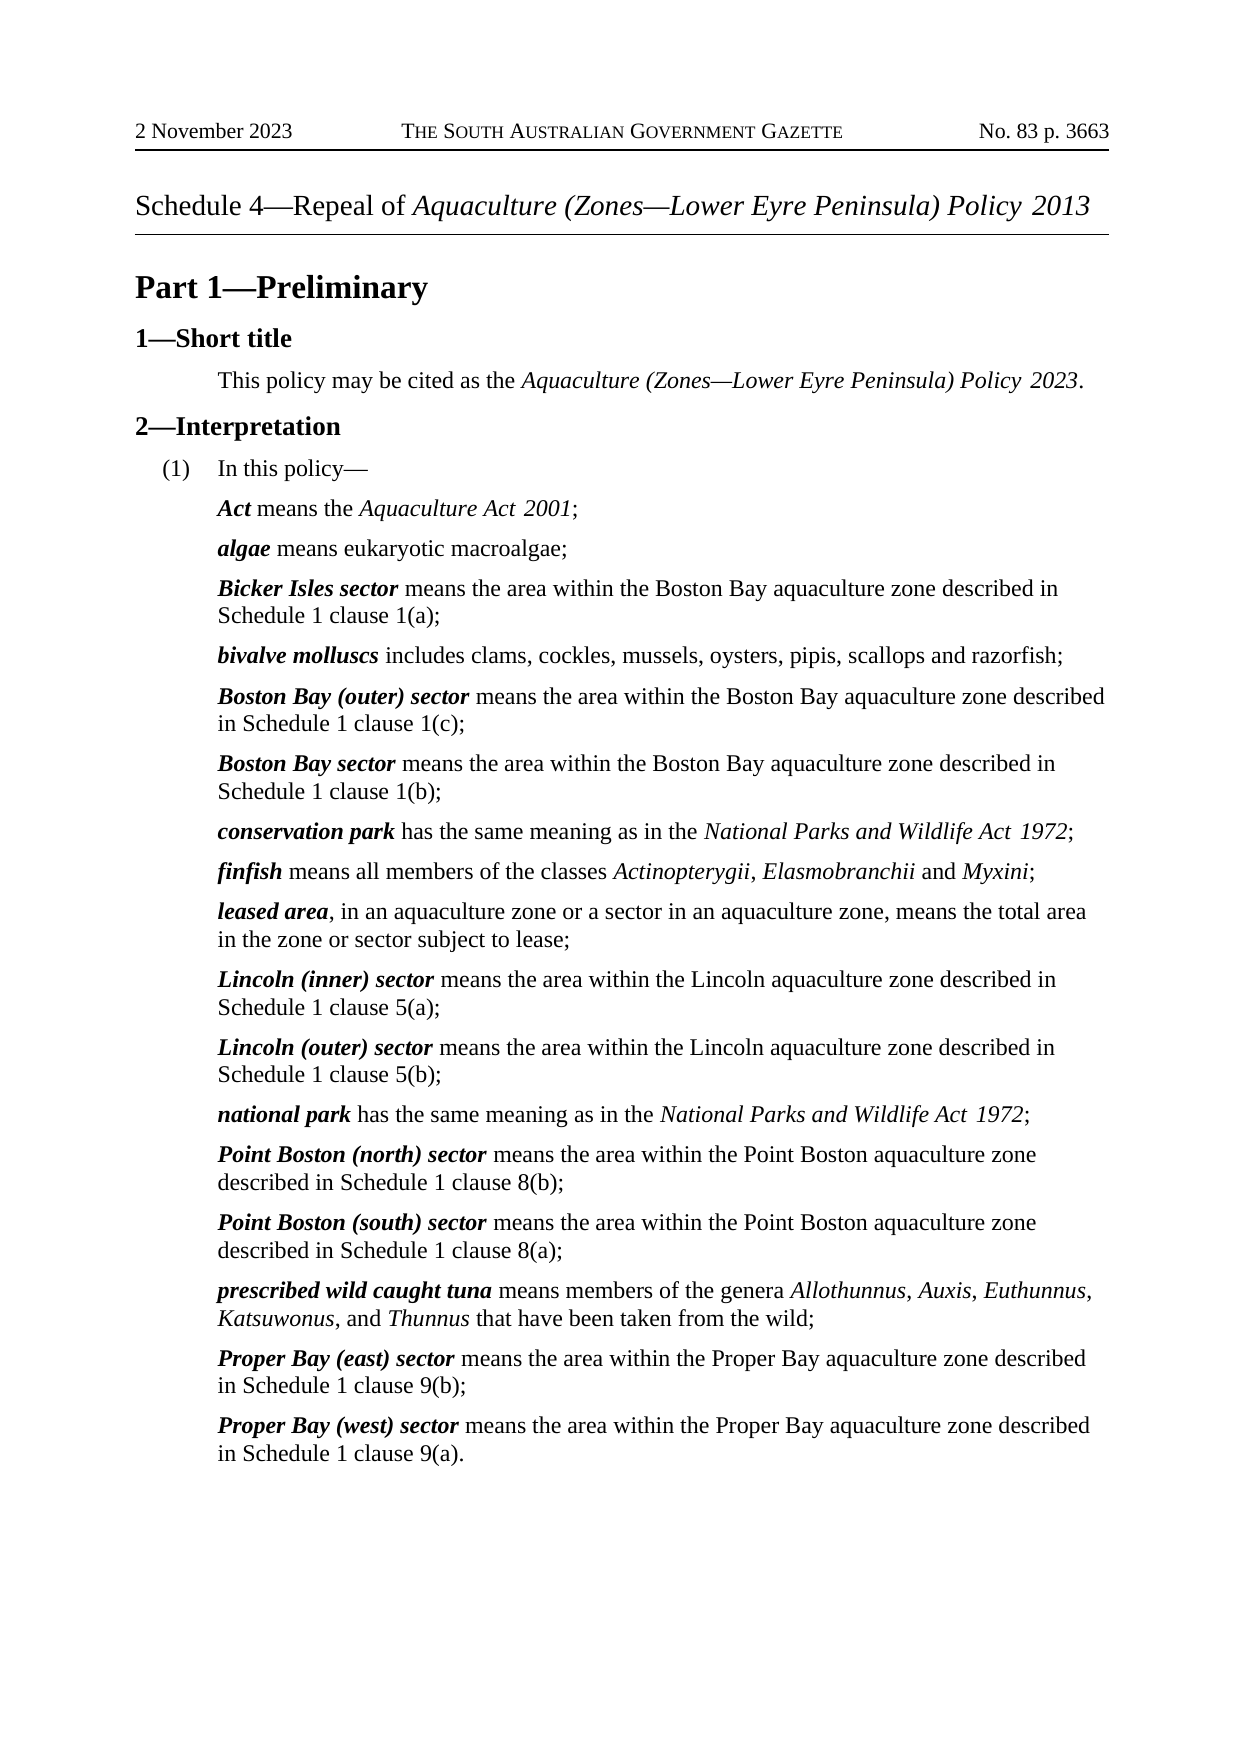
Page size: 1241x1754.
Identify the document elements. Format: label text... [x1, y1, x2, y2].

text bivalve molluscs includes clams, cockles, mussels, oysters, pipis, scallops and razorfish; [217, 642, 1109, 669]
text (1) In this policy— [135, 453, 1109, 481]
text algae means eukaryotic macroalgae; [217, 534, 1109, 561]
text Part 1—Preliminary [135, 267, 1109, 305]
text Proper Bay (east) sector means the area within the Proper Bay aquaculture zone described in Schedule 1 clause 9(b); [217, 1344, 1109, 1399]
text prescribed wild caught tuna means members of the genera Allothunnus, Auxis, Euthunnus, Katsuwonus, and Thunnus that have been taken from the wild; [217, 1276, 1109, 1331]
text Proper Bay (west) sector means the area within the Proper Bay aquaculture zone described in Schedule 1 clause 9(a). [217, 1411, 1109, 1467]
text Schedule 4—Repeal of Aquaculture (Zones—Lower Eyre Peninsula) Policy 2013 [135, 188, 1109, 222]
text Point Boston (south) sector means the area within the Point Boston aquaculture zone described in Schedule 1 clause 8(a); [217, 1208, 1109, 1263]
text finfish means all members of the classes Actinopterygii, Elasmobranchii and Myxini; [217, 857, 1109, 885]
text Lincoln (outer) sector means the area within the Lincoln aquaculture zone described in Schedule 1 clause 5(b); [217, 1033, 1109, 1088]
text Boston Bay (outer) sector means the area within the Boston Bay aquaculture zone described in Schedule 1 clause 1(c); [217, 682, 1109, 737]
text Lincoln (inner) sector means the area within the Lincoln aquaculture zone described in Schedule 1 clause 5(a); [217, 965, 1109, 1020]
text Bicker Isles sector means the area within the Boston Bay aquaculture zone described in Schedule 1 clause 1(a); [217, 574, 1109, 629]
text 2—Interpretation [135, 410, 1109, 441]
text leased area, in an aquaculture zone or a sector in an aquaculture zone, means the total area in the zone or sector subject to lease; [217, 897, 1109, 952]
text Boston Bay sector means the area within the Boston Bay aquaculture zone described in Schedule 1 clause 1(b); [217, 749, 1109, 804]
text Act means the Aquaculture Act 2001; [217, 494, 1109, 521]
text 1—Short title [135, 322, 1109, 353]
text This policy may be cited as the Aquaculture (Zones—Lower Eyre Peninsula) Policy 2023. [217, 366, 1109, 393]
text Point Boston (north) sector means the area within the Point Boston aquaculture zone described in Schedule 1 clause 8(b); [217, 1141, 1109, 1196]
text national park has the same meaning as in the National Parks and Wildlife Act 1972; [217, 1100, 1109, 1128]
text conservation park has the same meaning as in the National Parks and Wildlife Act 1972; [217, 817, 1109, 845]
